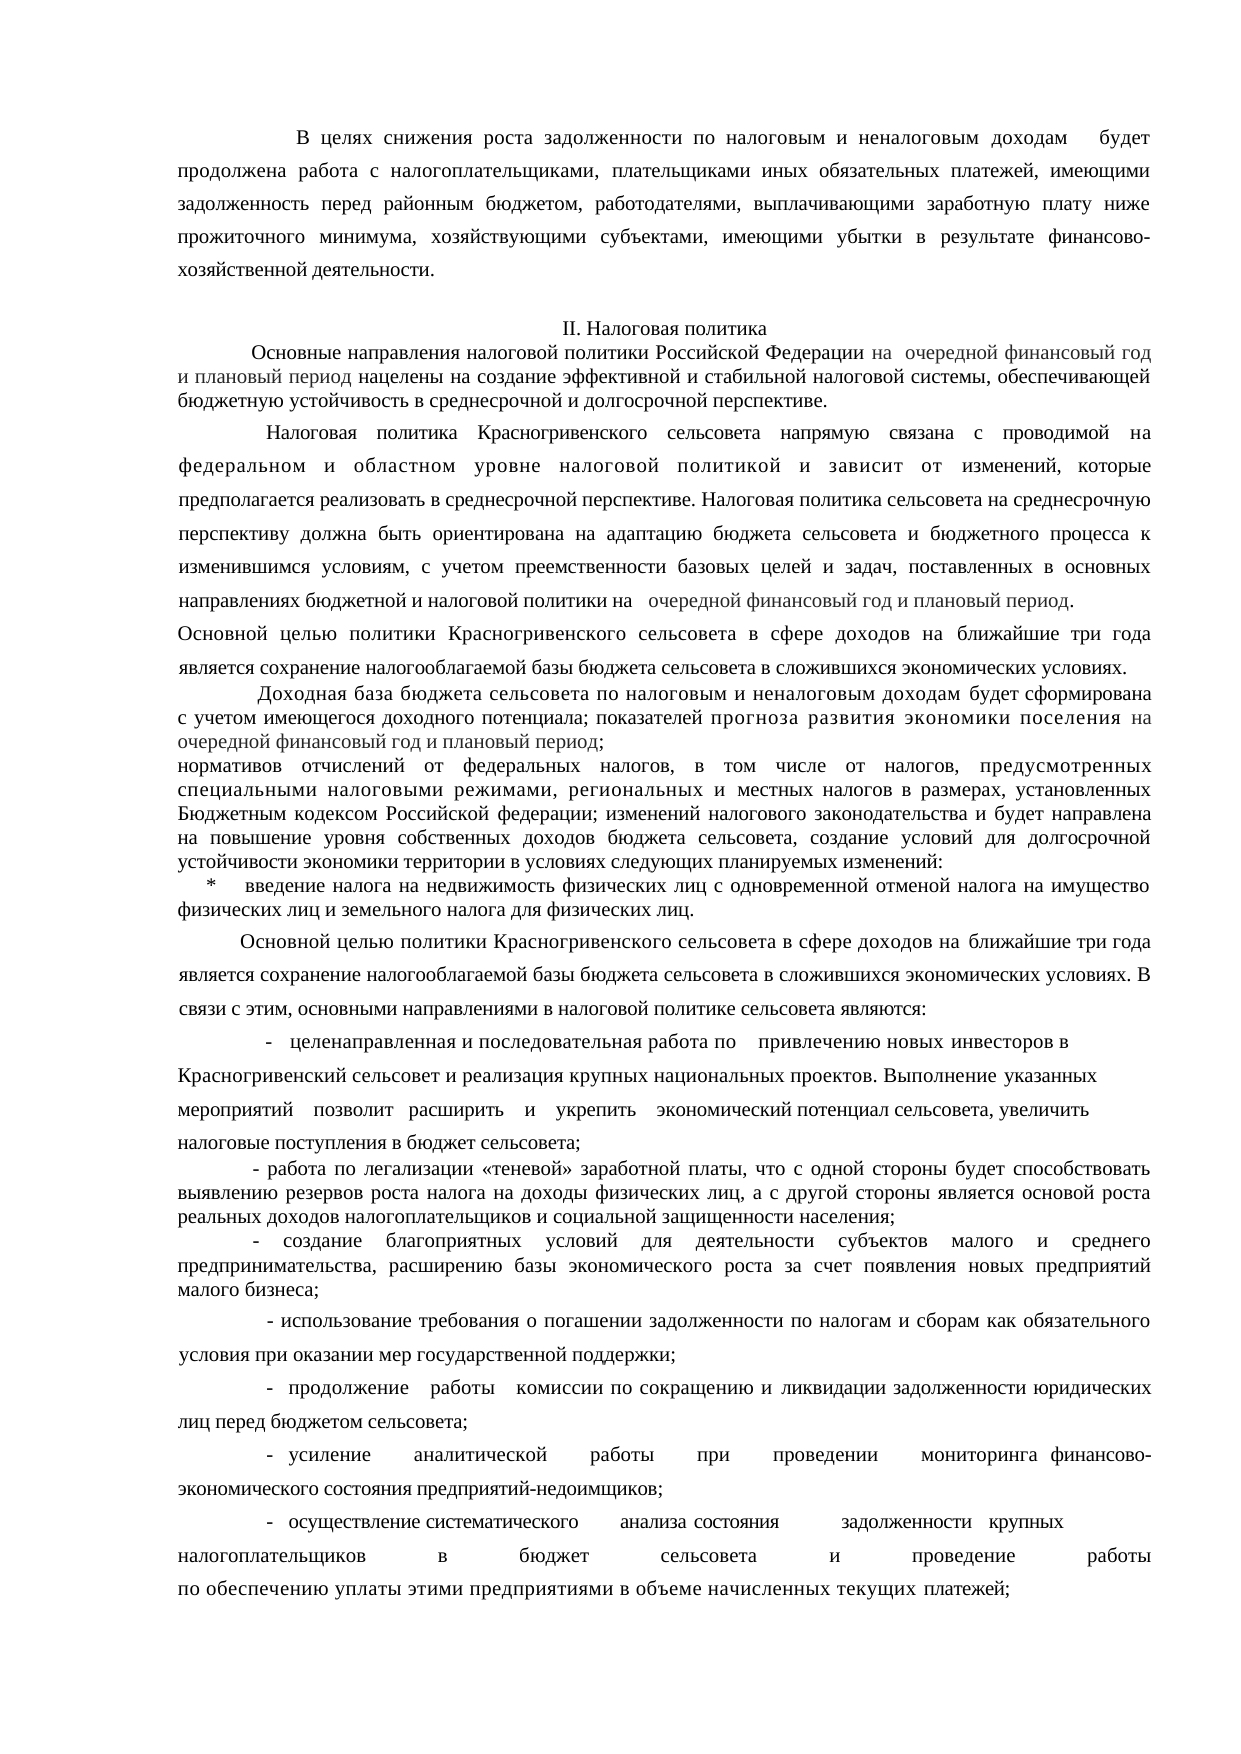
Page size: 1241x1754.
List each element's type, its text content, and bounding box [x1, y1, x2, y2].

text Доходная база бюджета сельсовета по налоговым и неналоговым доходам будет сформирована с учетом имеющегося доходного потенциала; показателей прогноза развития экономики поселения на очередной финансовый год и плановый период; [177, 681, 1152, 753]
text * введение налога на недвижимость физических лиц с одновременной отменой налога на имущество физических лиц и земельного налога для физических лиц. [177, 873, 1152, 921]
text - использование требования о погашении задолженности по налогам и сборам как обязательного условия при оказании мер государственной поддержки; [179, 1301, 1151, 1368]
text - создание благоприятных условий для деятельности субъектов малого и среднего предпринимательства, расширению базы экономического роста за счет появления новых предприятий малого бизнеса; [177, 1228, 1152, 1301]
list целенаправленная и последовательная работа по привлечению новых инвесторов в Красногривенский сельсовет и реализация крупных национальных проектов. Выполнение указанных мероприятий позволит расширить и укрепить экономический потенциал сельсовета, увеличить налоговые поступления в бюджет сельсовета; [177, 1022, 1152, 1156]
text - работа по легализации «теневой» заработной платы, что с одной стороны будет способствовать выявлению резервов роста налога на доходы физических лиц, а с другой стороны является основой роста реальных доходов налогоплательщиков и социальной защищенности населения; [177, 1156, 1152, 1228]
list усиление аналитической работы при проведении мониторинга финансово-экономического состояния предприятий-недоимщиков; [178, 1435, 1152, 1502]
text нормативов отчислений от федеральных налогов, в том числе от налогов, предусмотренных специальными налоговыми режимами, региональных и местных налогов в размерах, установленных Бюджетным кодексом Российской федерации; изменений налогового законодательства и будет направлена на повышение уровня собственных доходов бюджета сельсовета, создание условий для долгосрочной устойчивости экономики территории в условиях следующих планируемых изменений: [177, 753, 1152, 873]
text Основной целью политики Красногривенского сельсовета в сфере доходов на ближайшие три года является сохранение налогооблагаемой базы бюджета сельсовета в сложившихся экономических условиях. [177, 614, 1151, 681]
text Налоговая политика Красногривенского сельсовета напрямую связана с проводимой на федеральном и областном уровне налоговой политикой и зависит от изменений, которые предполагается реализовать в среднесрочной перспективе. Налоговая политика сельсовета на среднесрочную перспективу должна быть ориентирована на адаптацию бюджета сельсовета и бюджетного процесса к изменившимся условиям, с учетом преемственности базовых целей и задач, поставленных в основных направлениях бюджетной и налоговой политики на очередной финансовый год и плановый период. [178, 412, 1151, 614]
list продолжение работы комиссии по сокращению и ликвидации задолженности юридических лиц перед бюджетом сельсовета; [178, 1368, 1152, 1435]
text Основные направления налоговой политики Российской Федерации на очередной финансовый год и плановый период нацелены на создание эффективной и стабильной налоговой системы, обеспечивающей бюджетную устойчивость в среднесрочной и долгосрочной перспективе. [177, 340, 1152, 412]
text II. Налоговая политика [177, 316, 1152, 340]
text В целях снижения роста задолженности по налоговым и неналоговым доходам будет продолжена работа с налогоплательщиками, плательщиками иных обязательных платежей, имеющими задолженность перед районным бюджетом, работодателями, выплачивающими заработную плату ниже прожиточного минимума, хозяйствующими субъектами, имеющими убытки в результате финансово-хозяйственной деятельности. [177, 118, 1150, 283]
list осуществление систематического анализа состояния задолженности крупных налогоплательщиков в бюджет сельсовета и проведение работы по обеспечению уплаты этими предприятиями в объеме начисленных текущих платежей; [178, 1502, 1152, 1602]
text Основной целью политики Красногривенского сельсовета в сфере доходов на ближайшие три года является сохранение налогооблагаемой базы бюджета сельсовета в сложившихся экономических условиях. В связи с этим, основными направлениями в налоговой политике сельсовета являются: [179, 921, 1151, 1022]
